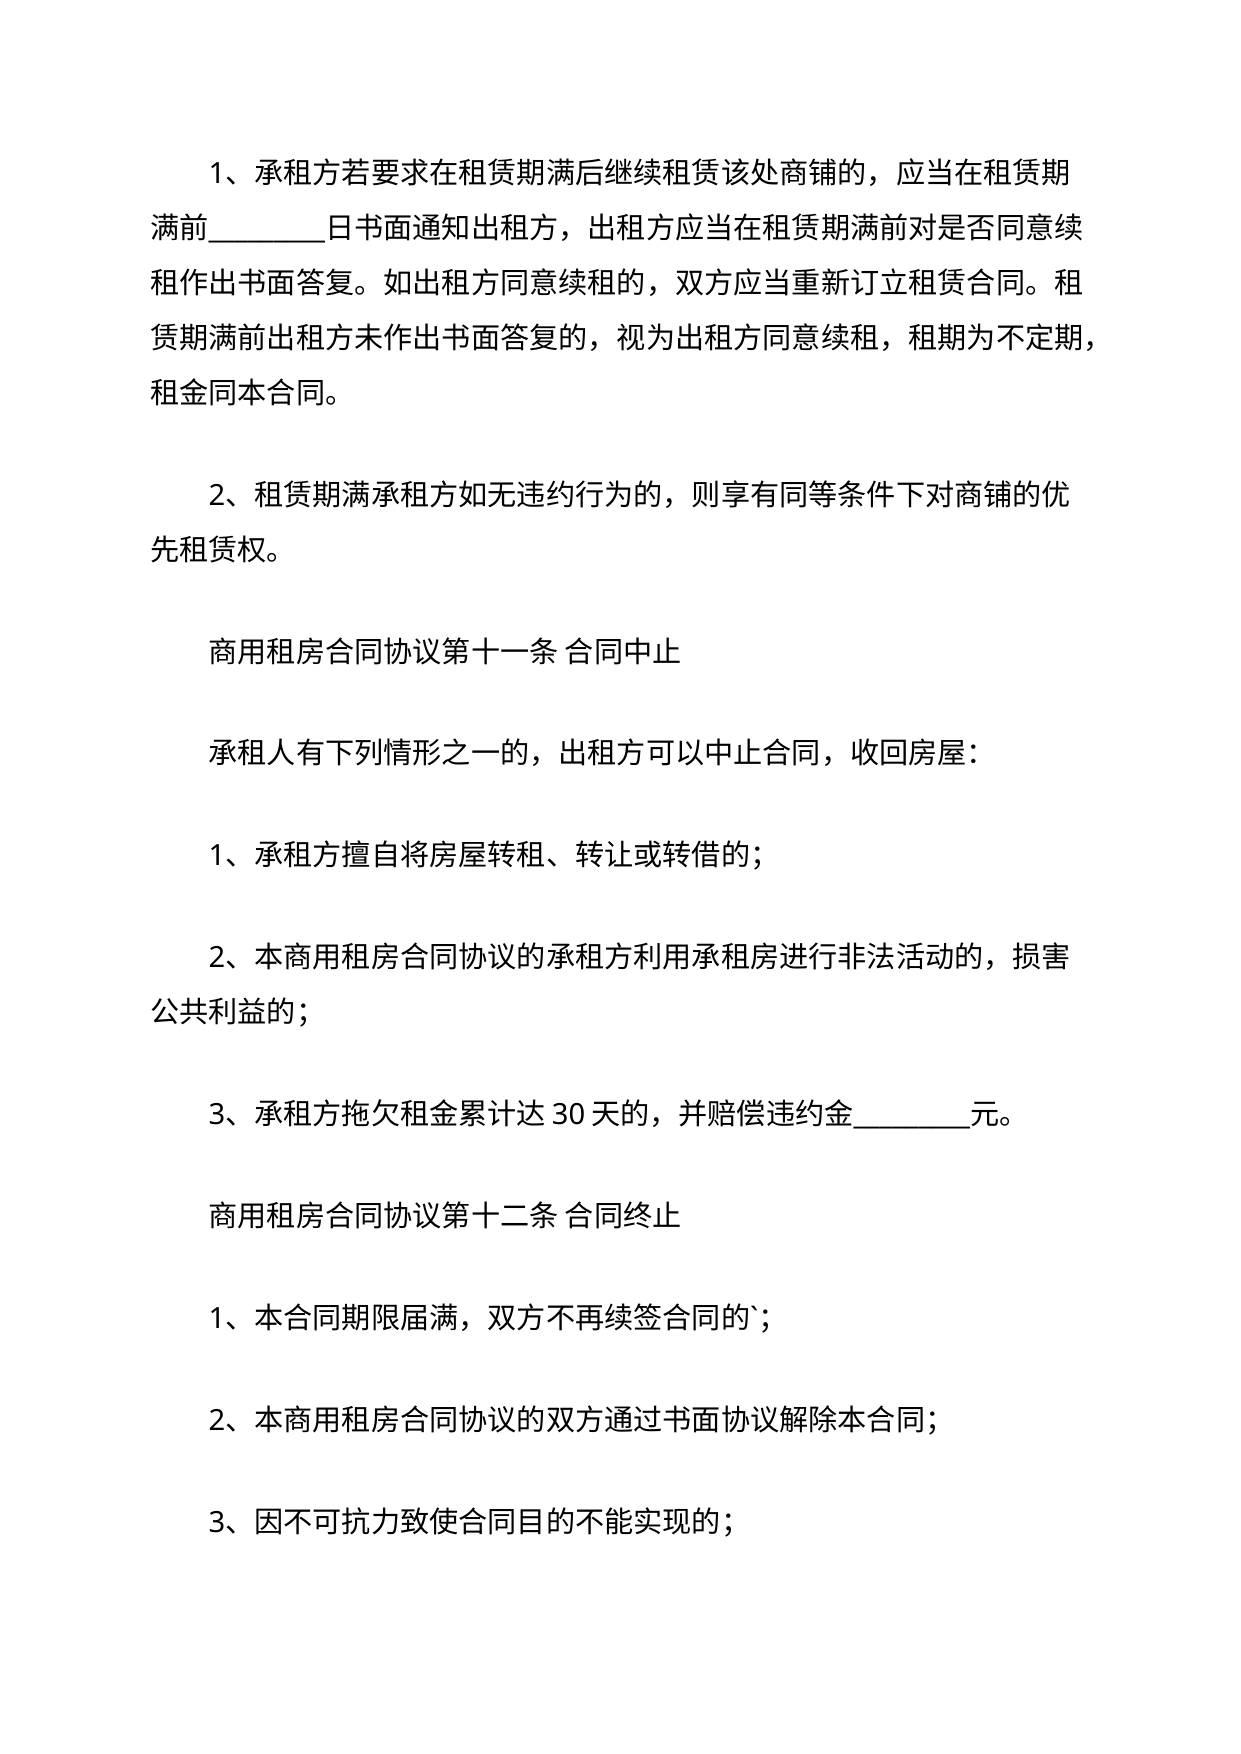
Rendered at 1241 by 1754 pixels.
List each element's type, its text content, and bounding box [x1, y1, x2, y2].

text 3、因不可抗力致使合同目的不能实现的； [150, 1498, 1090, 1541]
text 商用租房合同协议第十二条 合同终止 [150, 1193, 1090, 1235]
text 1、承租方若要求在租赁期满后继续租赁该处商铺的，应当在租赁期满前_________日书面通知出租方，出租方应当在租赁期满前对是否同意续租作出书面答复。如出租方同意续租的，双方应当重新订立租赁合同。租赁期满前出租方未作出书面答复的，视为出租方同意续租，租期为不定期，租金同本合同。 [150, 150, 1090, 412]
text 2、本商用租房合同协议的承租方利用承租房进行非法活动的，损害公共利益的； [150, 934, 1090, 1031]
text 承租人有下列情形之一的，出租方可以中止合同，收回房屋： [150, 730, 1090, 772]
text 商用租房合同协议第十一条 合同中止 [150, 628, 1090, 671]
text 1、承租方擅自将房屋转租、转让或转借的； [150, 832, 1090, 874]
text 2、租赁期满承租方如无违约行为的，则享有同等条件下对商铺的优先租赁权。 [150, 472, 1090, 569]
text 1、本合同期限届满，双方不再续签合同的`； [150, 1294, 1090, 1337]
text 3、承租方拖欠租金累计达30天的，并赔偿违约金_________元。 [150, 1091, 1090, 1133]
text 2、本商用租房合同协议的双方通过书面协议解除本合同； [150, 1396, 1090, 1439]
